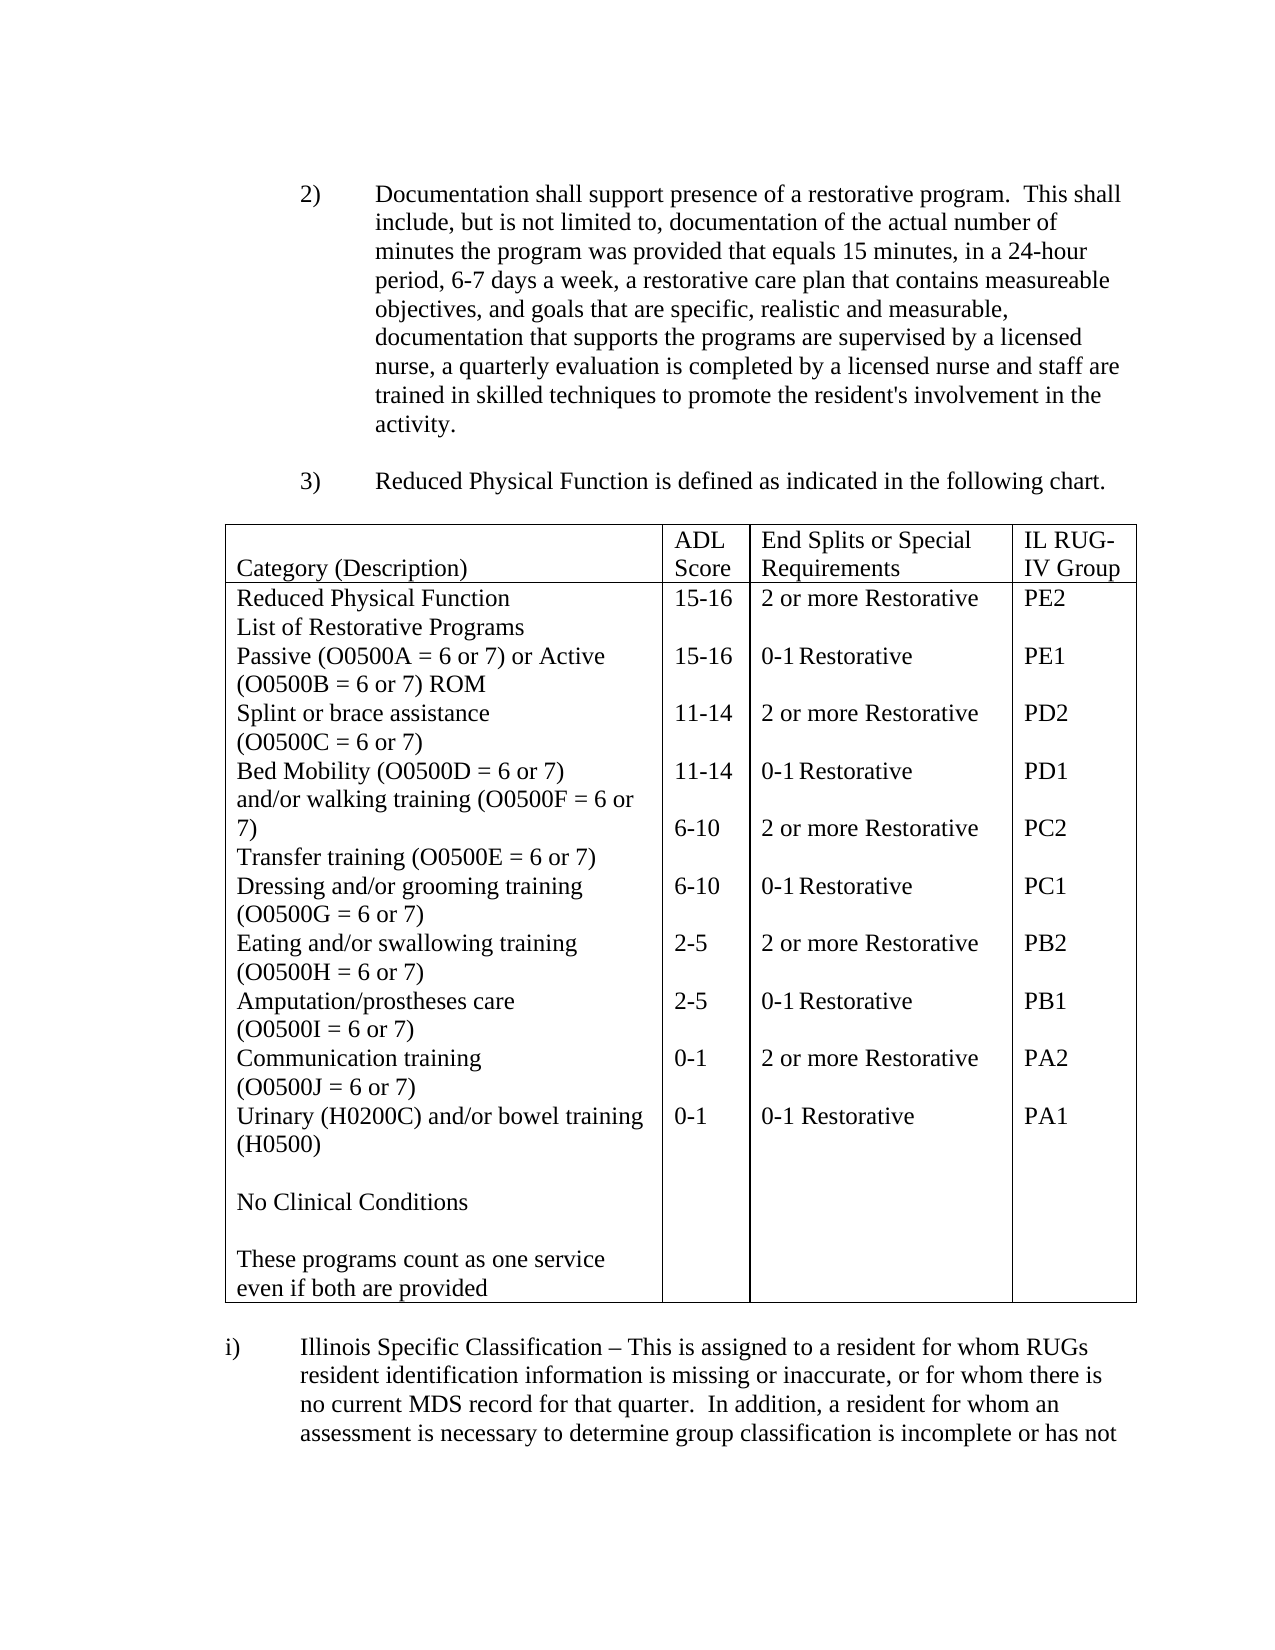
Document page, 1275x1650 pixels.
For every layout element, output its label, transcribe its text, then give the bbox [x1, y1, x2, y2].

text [225, 1332, 1125, 1447]
table_cell 15-16 15-16 11-14 11-14 6-10 6-10 2-5 2-5 0-1 0-1 [663, 583, 749, 1302]
table_header End Splits or Special Requirements [751, 525, 1012, 582]
table_cell Reduced Physical Function List of Restorative Programs Passive (O0500A = 6 or 7) or Active (O0500B = 6 or 7) ROM Splint or brace assistance (O0500C = 6 or 7) Bed Mobility (O0500D = 6 or 7) and/or walking training (O0500F = 6 or 7) Transfer training (O0500E = 6 or 7) Dressing and/or grooming training (O0500G = 6 or 7) Eating and/or swallowing training (O0500H = 6 or 7) Amputation/prostheses care (O0500I = 6 or 7) Communication training (O0500J = 6 or 7) Urinary (H0200C) and/or bowel training (H0500) No Clinical Conditions These programs count as one service even if both are provided [226, 583, 662, 1302]
text 3) Reduced Physical Function is defined as indicated in the following chart. [300, 466, 1125, 495]
table_cell 2 or more Restorative Restorative 2 or more Restorative Restorative 2 or more Restorative Restorative 2 or more Restorative Restorative 2 or more Restorative 0-1 Restorative [751, 583, 1012, 1302]
table_header Category (Description) [226, 525, 662, 582]
table_header IL RUG- IV Group [1013, 525, 1136, 582]
table_cell PE2 PE1 PD2 PD1 PC2 PC1 PB2 PB1 PA2 PA1 [1013, 583, 1136, 1302]
text 2) Documentation shall support presence of a restorative program. This shall include, but is not limited to, documentation of the actual number of minutes the program was provided that equals 15 minutes, in a 24-hour period, 6-7 days a week, a restorative care plan that contains measureable objectives, and goals that are specific, realistic and measurable, documentation that supports the programs are supervised by a licensed nurse, a quarterly evaluation is completed by a licensed nurse and staff are trained in skilled techniques to promote the resident's involvement in the activity. [300, 179, 1125, 437]
table_header ADL Score [663, 525, 749, 582]
